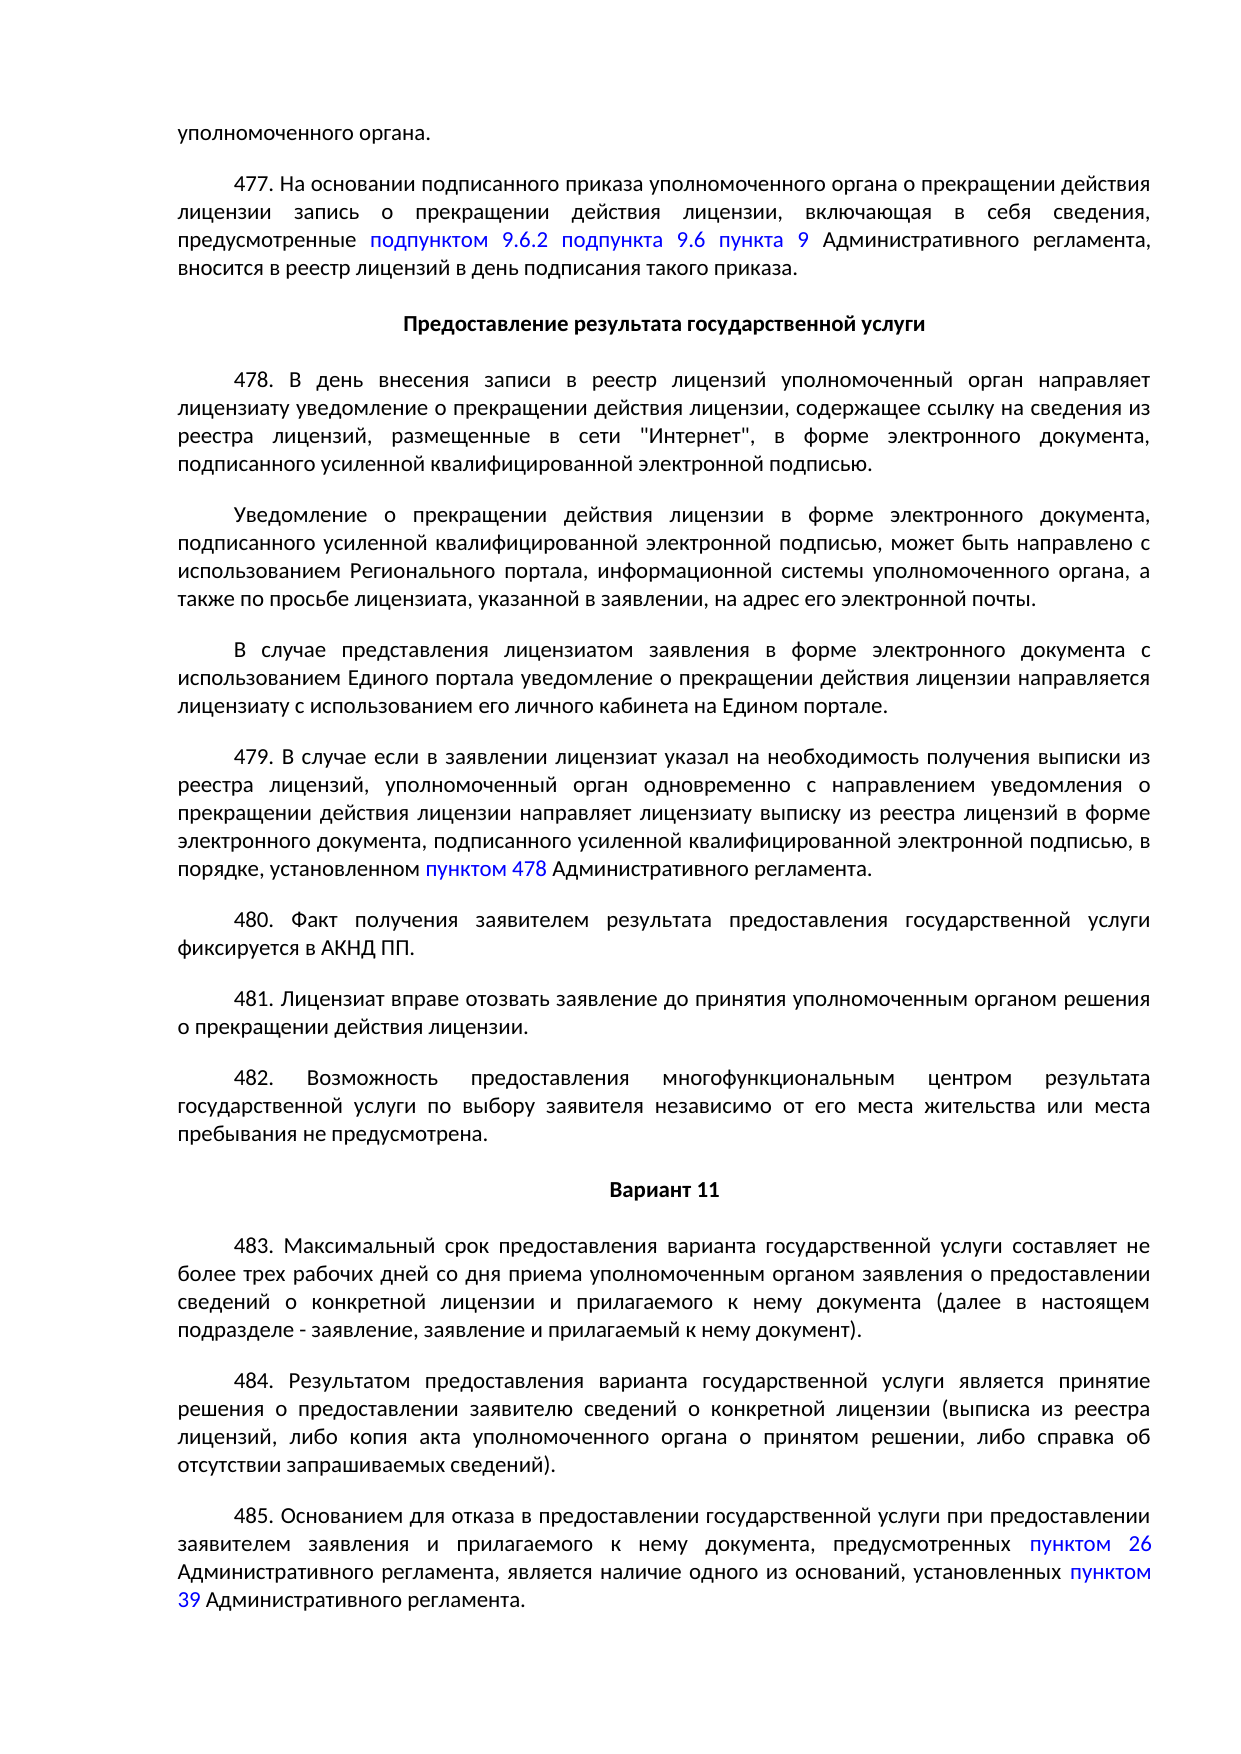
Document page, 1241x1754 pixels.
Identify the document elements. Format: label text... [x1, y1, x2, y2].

text 483. Максимальный срок предоставления варианта государственной услуги составляет не более трех рабочих дней со дня приема уполномоченным органом заявления о предоставлении сведений о конкретной лицензии и прилагаемого к нему документа (далее в настоящем подразделе - заявление, заявление и прилагаемый к нему документ). [177, 1231, 1152, 1343]
text 477. На основании подписанного приказа уполномоченного органа о прекращении действия лицензии запись о прекращении действия лицензии, включающая в себя сведения, предусмотренные подпунктом 9.6.2 подпункта 9.6 пункта 9 Административного регламента, вносится в реестр лицензий в день подписания такого приказа. [177, 169, 1152, 281]
text 480. Факт получения заявителем результата предоставления государственной услуги фиксируется в АКНД ПП. [177, 905, 1152, 961]
text 478. В день внесения записи в реестр лицензий уполномоченный орган направляет лицензиату уведомление о прекращении действия лицензии, содержащее ссылку на сведения из реестра лицензий, размещенные в сети "Интернет", в форме электронного документа, подписанного усиленной квалифицированной электронной подписью. [177, 365, 1152, 477]
text Уведомление о прекращении действия лицензии в форме электронного документа, подписанного усиленной квалифицированной электронной подписью, может быть направлено с использованием Регионального портала, информационной системы уполномоченного органа, а также по просьбе лицензиата, указанной в заявлении, на адрес его электронной почты. [177, 500, 1152, 612]
text 479. В случае если в заявлении лицензиат указал на необходимость получения выписки из реестра лицензий, уполномоченный орган одновременно с направлением уведомления о прекращении действия лицензии направляет лицензиату выписку из реестра лицензий в форме электронного документа, подписанного усиленной квалифицированной электронной подписью, в порядке, установленном пунктом 478 Административного регламента. [177, 742, 1152, 882]
text 484. Результатом предоставления варианта государственной услуги является принятие решения о предоставлении заявителю сведений о конкретной лицензии (выписка из реестра лицензий, либо копия акта уполномоченного органа о принятом решении, либо справка об отсутствии запрашиваемых сведений). [177, 1366, 1152, 1478]
text 481. Лицензиат вправе отозвать заявление до принятия уполномоченным органом решения о прекращении действия лицензии. [177, 984, 1152, 1040]
text 485. Основанием для отказа в предоставлении государственной услуги при предоставлении заявителем заявления и прилагаемого к нему документа, предусмотренных пунктом 26 Административного регламента, является наличие одного из оснований, установленных пунктом 39 Административного регламента. [177, 1501, 1152, 1613]
text В случае представления лицензиатом заявления в форме электронного документа с использованием Единого портала уведомление о прекращении действия лицензии направляется лицензиату с использованием его личного кабинета на Едином портале. [177, 635, 1152, 719]
title Предоставление результата государственной услуги [177, 309, 1152, 337]
text 482. Возможность предоставления многофункциональным центром результата государственной услуги по выбору заявителя независимо от его места жительства или места пребывания не предусмотрена. [177, 1063, 1152, 1147]
title Вариант 11 [177, 1175, 1152, 1203]
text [177, 118, 1152, 146]
